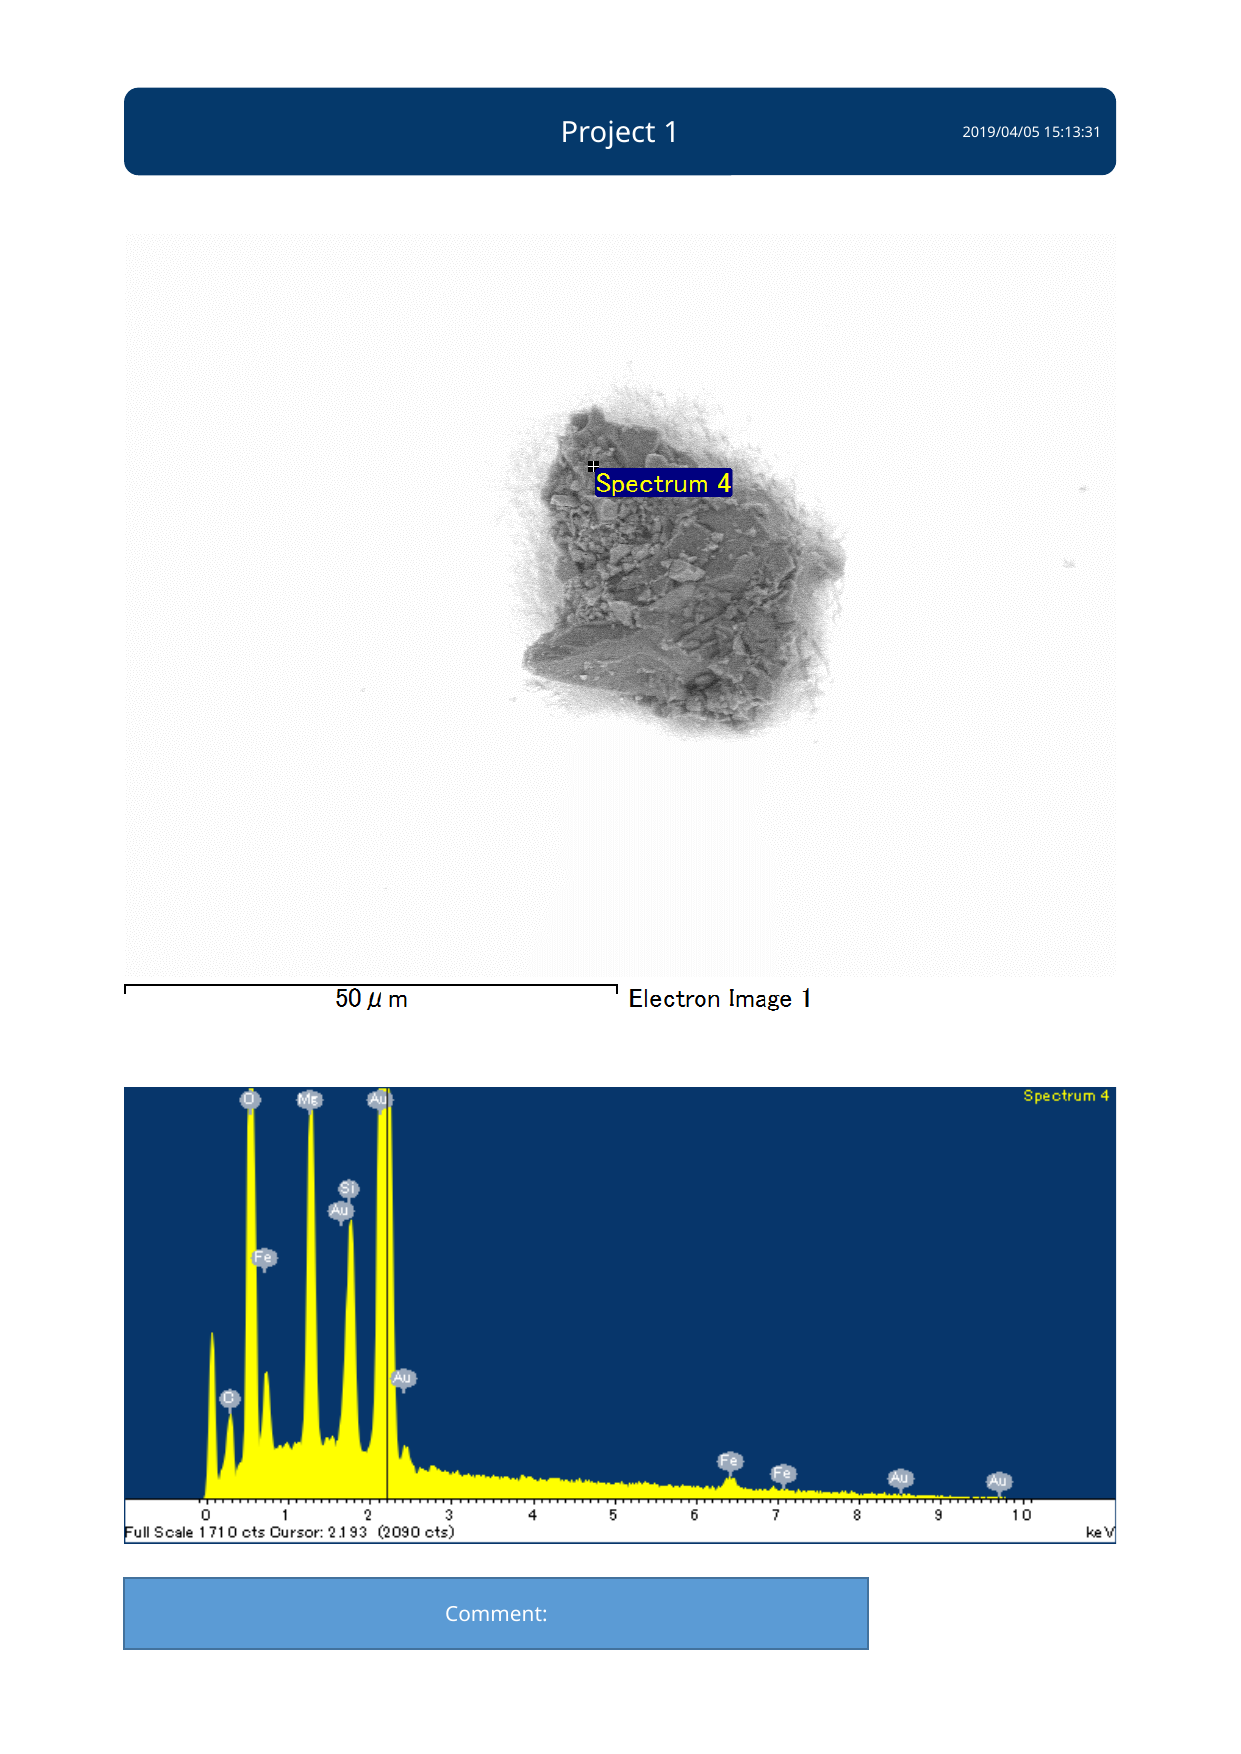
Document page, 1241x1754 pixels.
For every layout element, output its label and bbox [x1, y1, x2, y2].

picture [124, 1087, 1117, 1544]
picture [124, 192, 1117, 1053]
